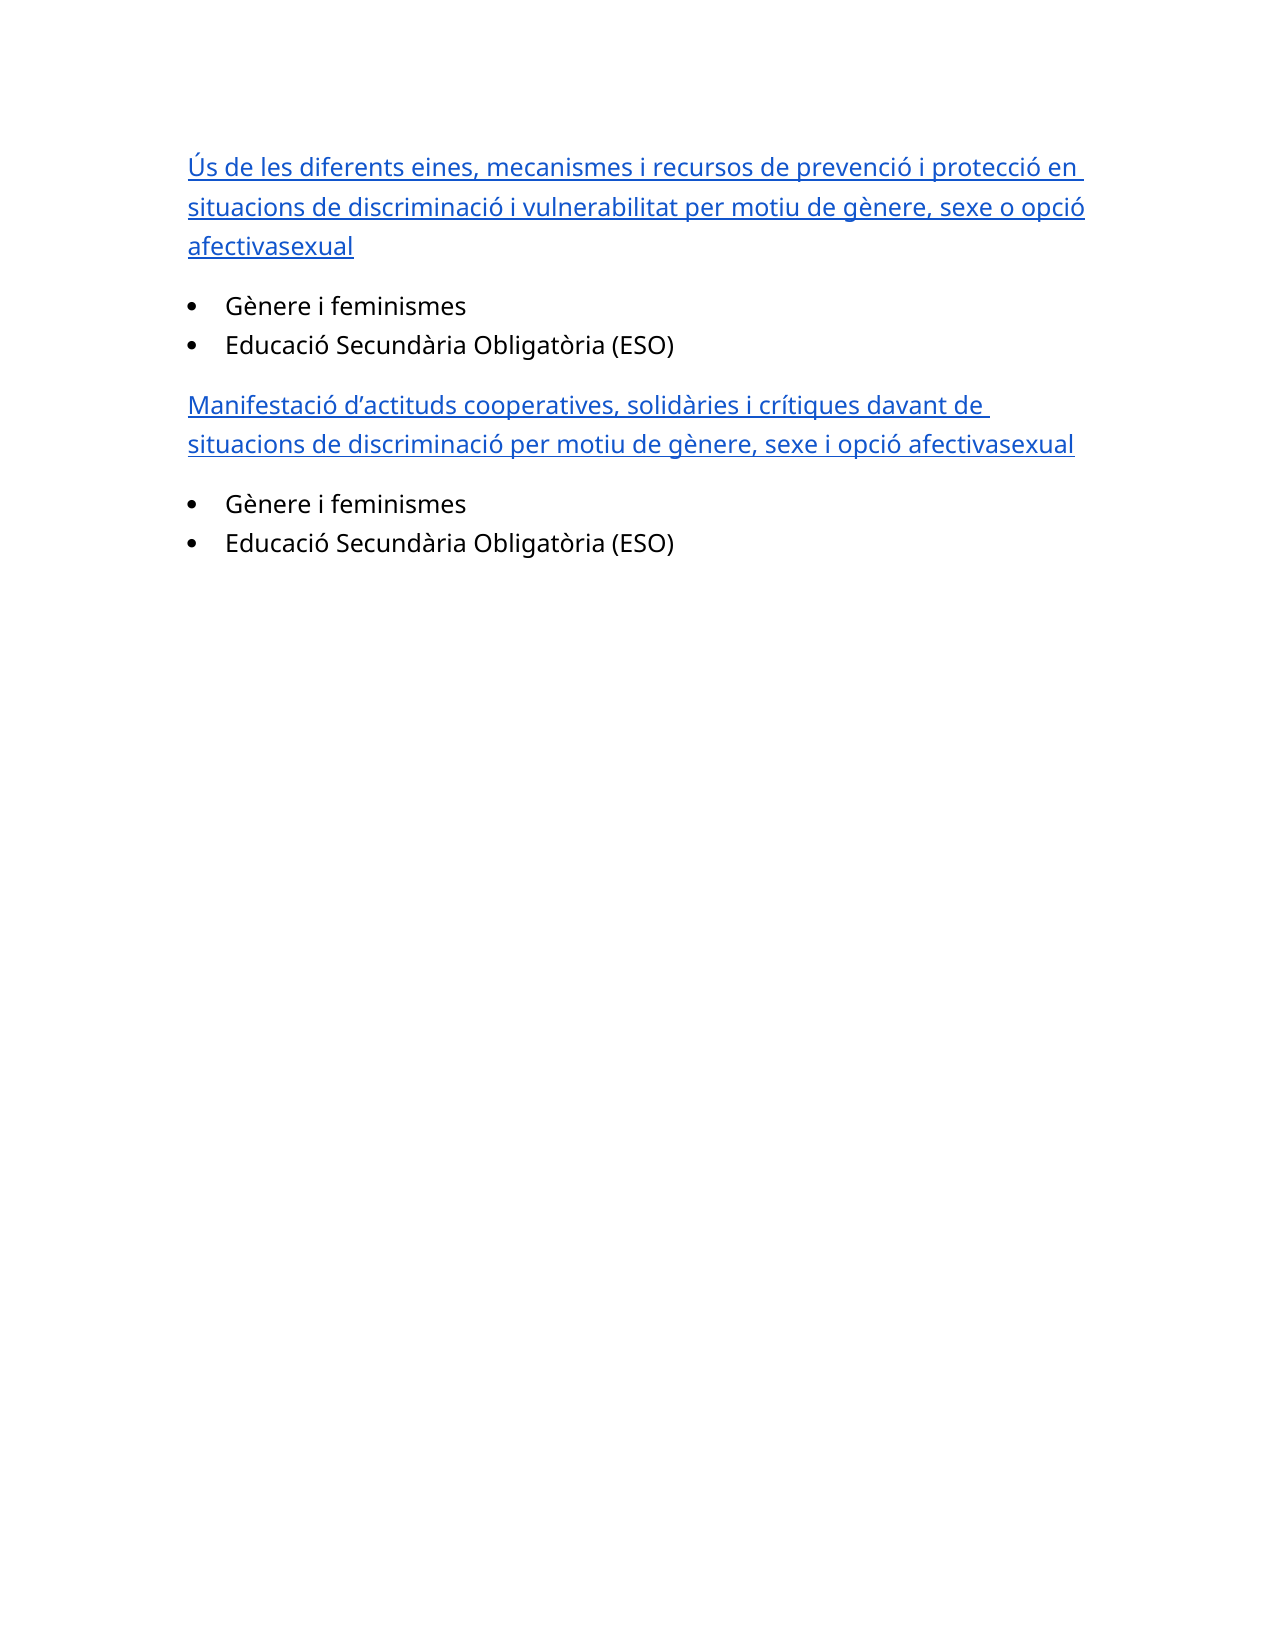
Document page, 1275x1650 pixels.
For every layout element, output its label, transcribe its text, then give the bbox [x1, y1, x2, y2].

text Manifestació d’actituds cooperatives, solidàries i crítiques davant de situacions de discriminació per motiu de gènere, sexe i opció afectivasexual [187, 387, 1087, 461]
list Gènere i feminismes [187, 487, 1087, 521]
list Educació Secundària Obligatòria (ESO) [187, 327, 1087, 362]
text Ús de les diferents eines, mecanismes i recursos de prevenció i protecció en situacions de discriminació i vulnerabilitat per motiu de gènere, sexe o opció afectivasexual [187, 150, 1087, 262]
list Educació Secundària Obligatòria (ESO) [187, 526, 1087, 560]
list Gènere i feminismes [187, 288, 1087, 322]
